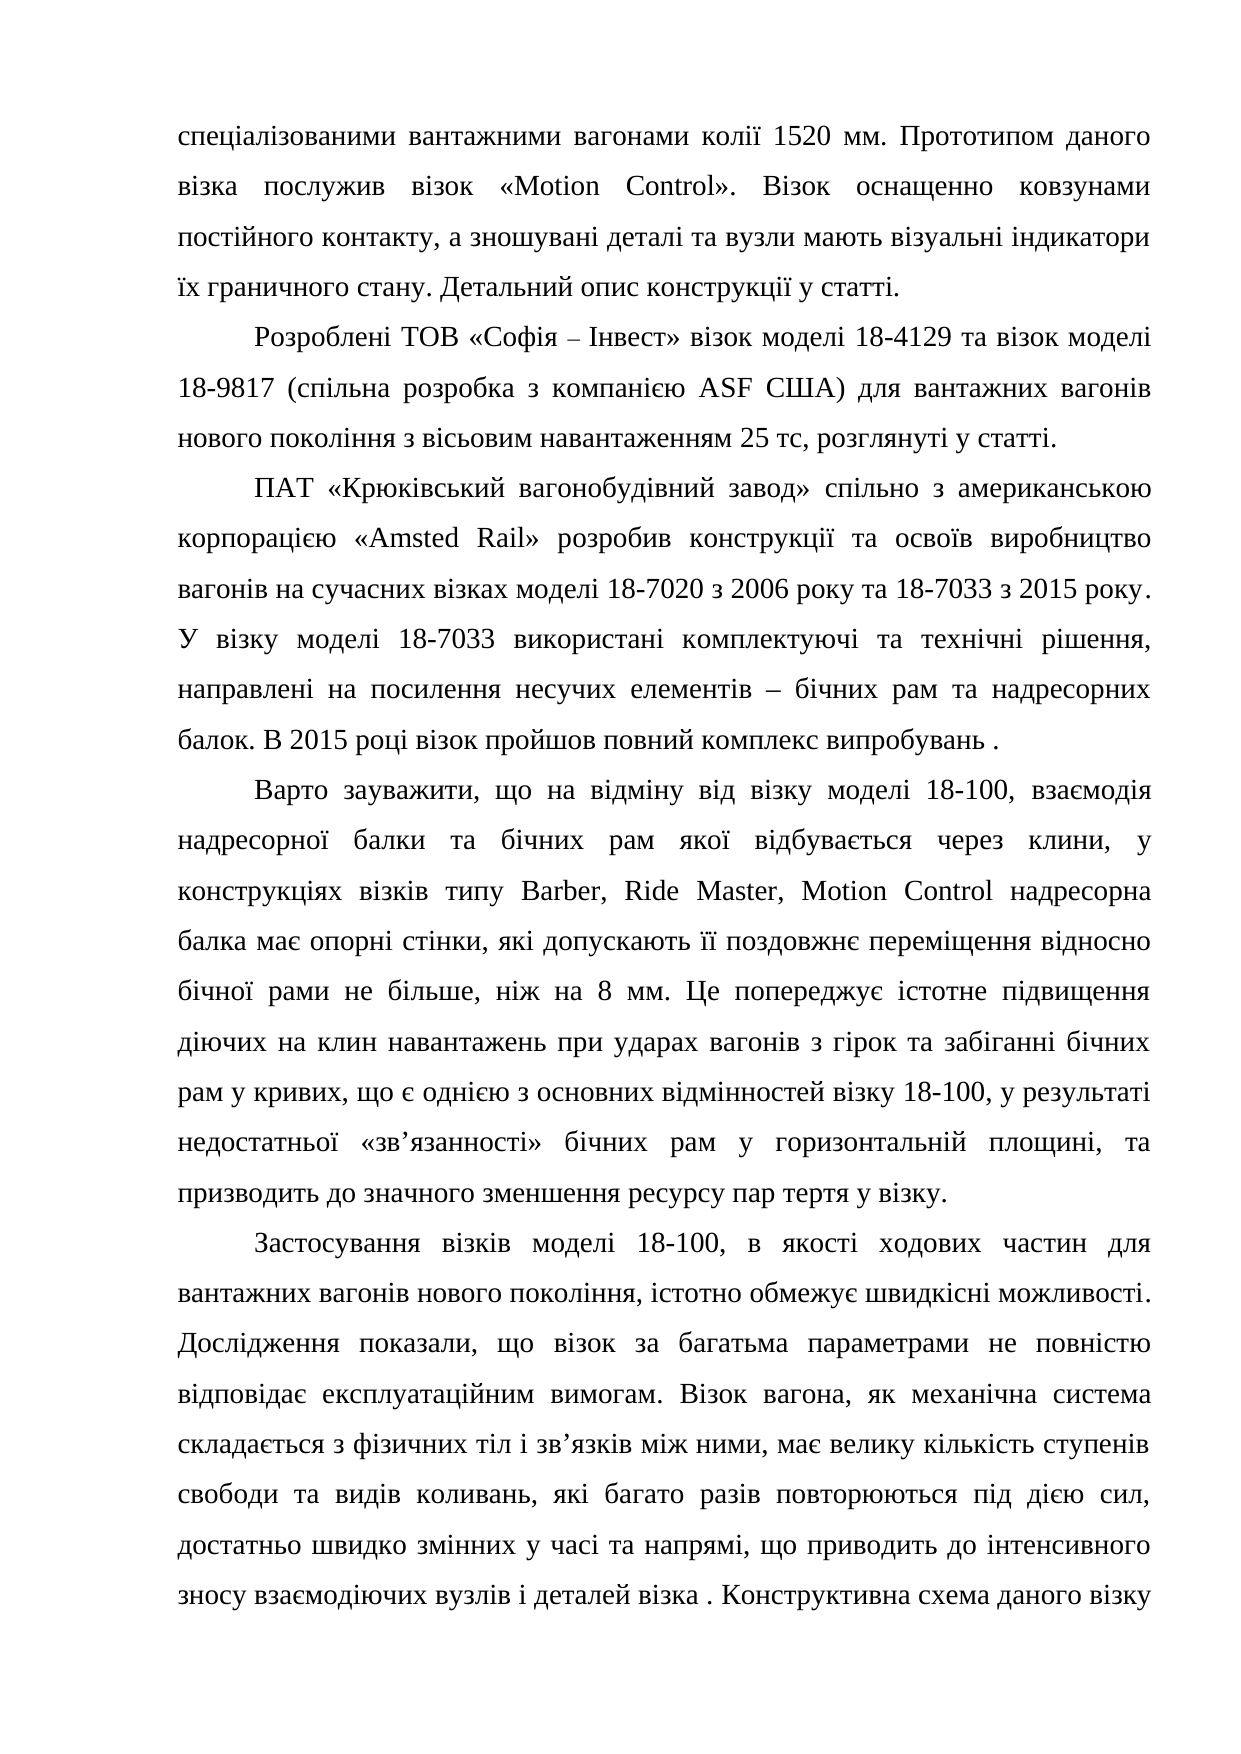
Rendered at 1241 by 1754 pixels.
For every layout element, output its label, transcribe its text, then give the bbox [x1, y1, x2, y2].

text Розроблені ТОВ «Софія – Інвест» візок моделі 18-4129 та візок моделі 18-9817 (спільна розробка з компанією АSF США) для вантажних вагонів нового покоління з вісьовим навантаженням 25 тс, розглянуті у статті. [177, 319, 1152, 453]
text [177, 1225, 1152, 1611]
text ПАТ «Крюківський вагонобудівний завод» спільно з американською корпорацією «Amsted Rail» розробив конструкції та освоїв виробництво вагонів на сучасних візках моделі 18-7020 з 2006 року та 18-7033 з 2015 року. У візку моделі 18-7033 використані комплектуючі та технічні рішення, направлені на посилення несучих елементів – бічних рам та надресорних балок. В 2015 році візок пройшов повний комплекс випробувань . [177, 470, 1152, 755]
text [177, 118, 1152, 303]
text Варто зауважити, що на відміну від візку моделі 18-100, взаємодія надресорної балки та бічних рам якої відбувається через клини, у конструкціях візків типу Barber, Ride Master, Motion Control надресорна балка має опорні стінки, які допускають її поздовжнє переміщення відносно бічної рами не більше, ніж на . Це попереджує істотне підвищення діючих на клин навантажень при ударах вагонів з гірок та забіганні бічних рам у кривих, що є однією з основних відмінностей візку 18-100, у результаті недостатньої «зв’язанності» бічних рам у горизонтальній площині, та призводить до значного зменшення ресурсу пар тертя у візку. [177, 772, 1152, 1208]
